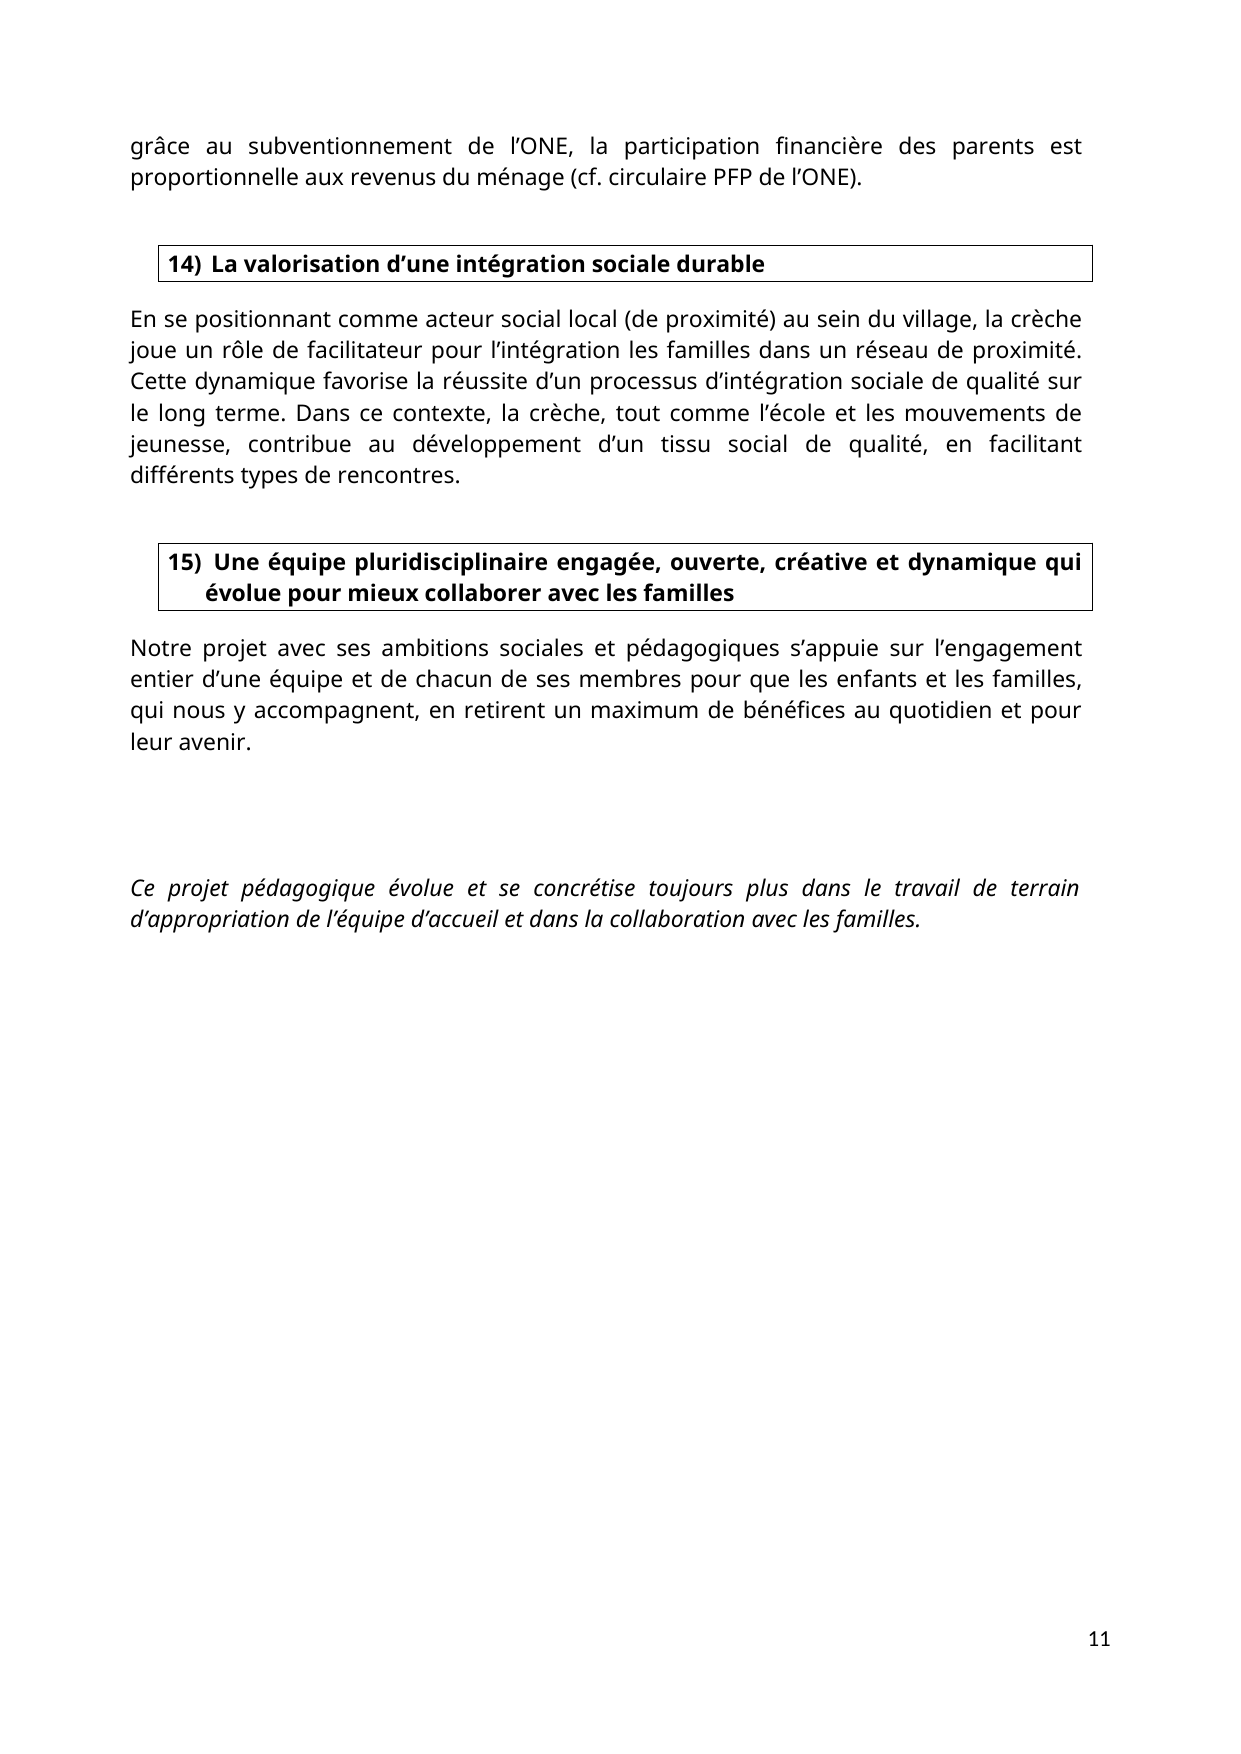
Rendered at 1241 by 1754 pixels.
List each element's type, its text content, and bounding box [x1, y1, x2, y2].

text Ce projet pédagogique évolue et se concrétise toujours plus dans le travail de terrain d’appropriation de l’équipe d’accueil et dans la collaboration avec les familles. [130, 872, 1083, 934]
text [130, 130, 1083, 192]
text En se positionnant comme acteur social local (de proximité) au sein du village, la crèche joue un rôle de facilitateur pour l’intégration les familles dans un réseau de proximité. Cette dynamique favorise la réussite d’un processus d’intégration sociale de qualité sur le long terme. Dans ce contexte, la crèche, tout comme l’école et les mouvements de jeunesse, contribue au développement d’un tissu social de qualité, en facilitant différents types de rencontres. [130, 303, 1083, 490]
list Une équipe pluridisciplinaire engagée, ouverte, créative et dynamique qui évolue pour mieux collaborer avec les familles [159, 544, 1092, 610]
text Notre projet avec ses ambitions sociales et pédagogiques s’appuie sur l’engagement entier d’une équipe et de chacun de ses membres pour que les enfants et les familles, qui nous y accompagnent, en retirent un maximum de bénéfices au quotidien et pour leur avenir. [130, 632, 1083, 757]
list La valorisation d’une intégration sociale durable [159, 246, 1092, 281]
